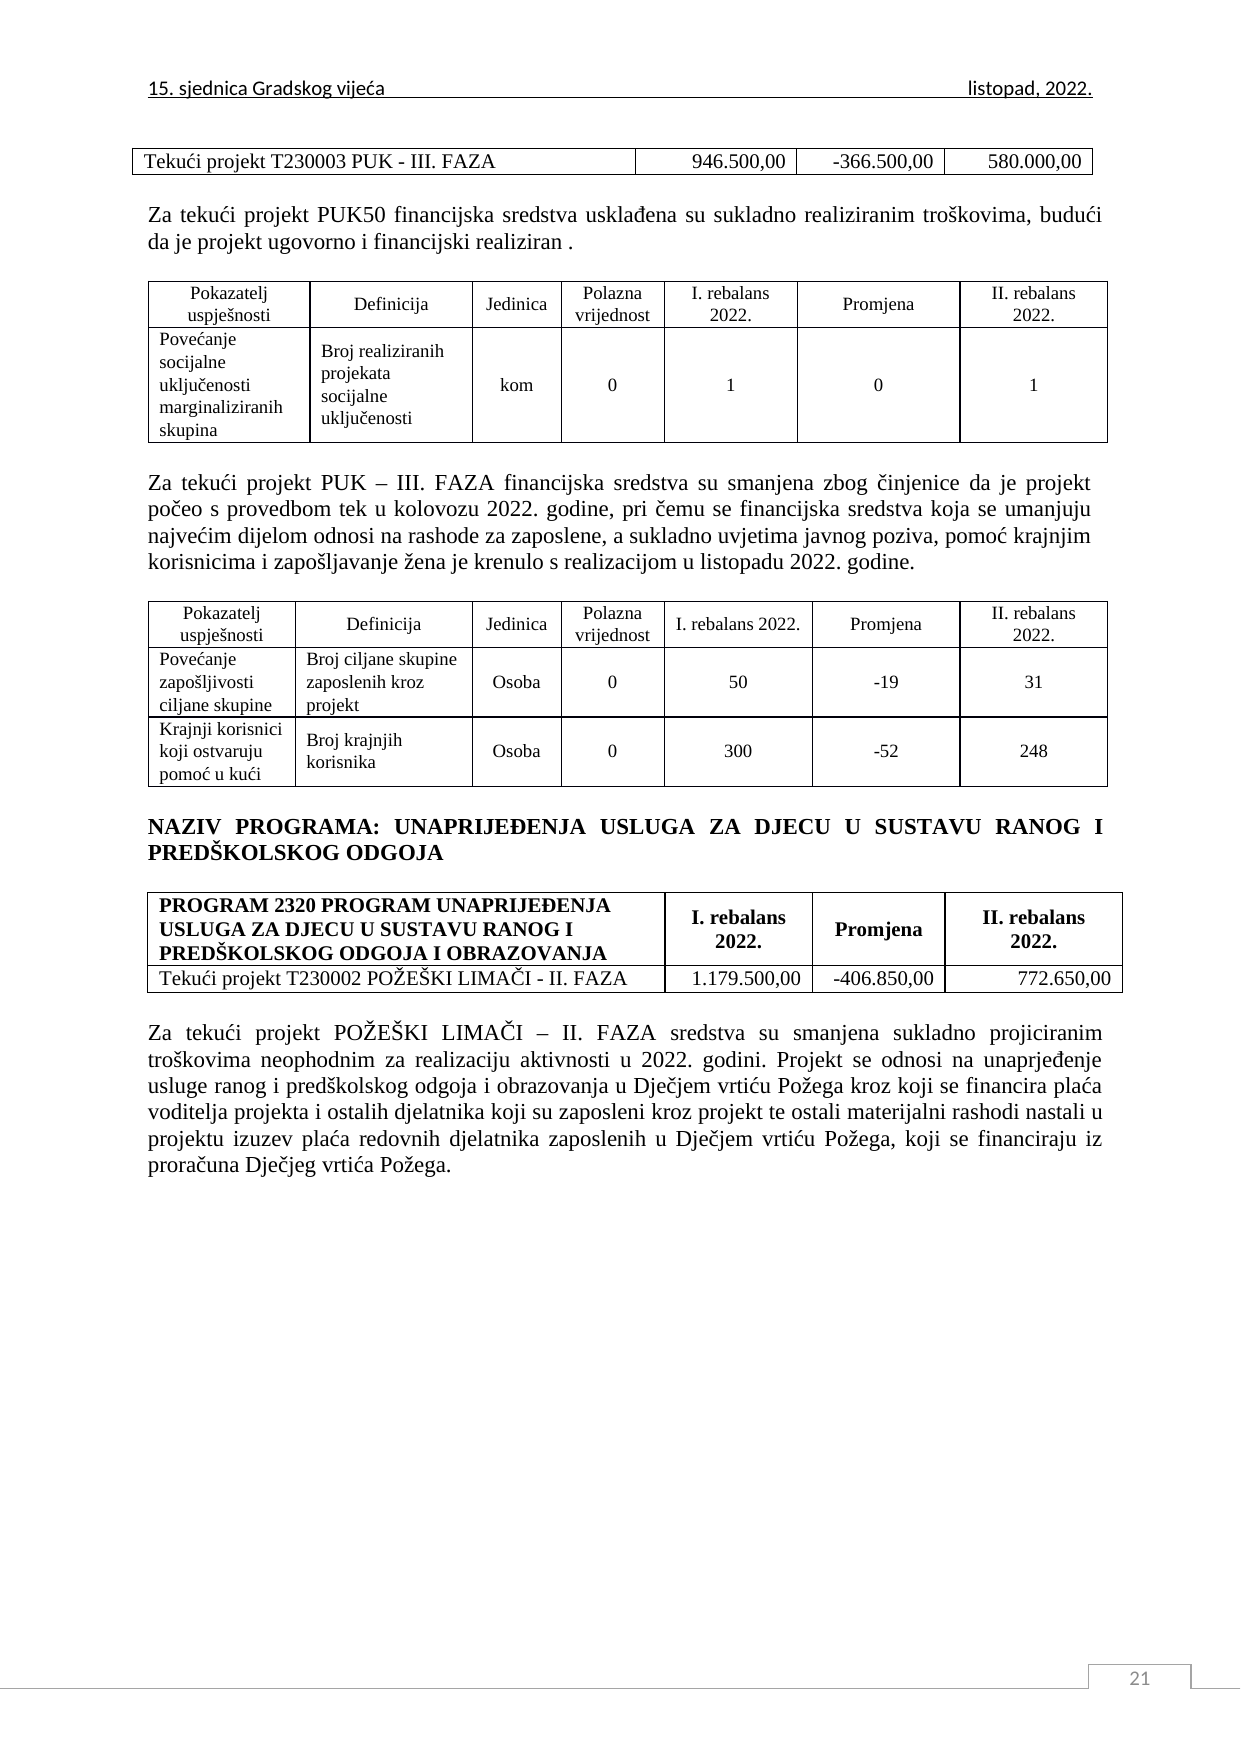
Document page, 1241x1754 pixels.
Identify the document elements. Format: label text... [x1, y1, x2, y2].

table_header Pokazatelj uspješnosti [149, 602, 295, 647]
table_cell 1 [665, 328, 797, 442]
table_cell Tekući projekt T230002 POŽEŠKI LIMAČI - II. FAZA [148, 966, 664, 992]
table_cell Broj realiziranih projekata socijalne uključenosti [311, 328, 472, 442]
table_cell 50 [665, 648, 812, 716]
table_cell Broj krajnjih korisnika [296, 718, 472, 786]
table_cell -52 [813, 718, 959, 786]
table_cell 0 [562, 648, 664, 716]
table_header Polazna vrijednost [562, 282, 664, 327]
table_cell 1 [961, 328, 1107, 442]
table_cell 300 [665, 718, 812, 786]
table_header PROGRAM 2320 PROGRAM UNAPRIJEĐENJA USLUGA ZA DJECU U SUSTAVU RANOG I PREDŠKOLSKOG ODGOJA I OBRAZOVANJA [148, 893, 664, 965]
table_cell 1.179.500,00 [666, 966, 812, 992]
table_header Promjena [813, 602, 959, 647]
table_header II. rebalans 2022. [961, 602, 1107, 647]
table_cell -406.850,00 [813, 966, 944, 992]
table_header Pokazatelj uspješnosti [149, 282, 309, 327]
table_cell 31 [961, 648, 1107, 716]
table_cell Povećanje socijalne uključenosti marginaliziranih skupina [149, 328, 309, 442]
table_cell 0 [562, 328, 664, 442]
text Za tekući projekt PUK50 financijska sredstva usklađena su sukladno realiziranim troškovima, budući da je projekt ugovorno i financijski realiziran . [148, 202, 1104, 254]
table_cell kom [473, 328, 561, 442]
table_header Promjena [813, 893, 944, 965]
table_cell 0 [798, 328, 959, 442]
table_header I. rebalans 2022. [665, 282, 797, 327]
table_cell Povećanje zapošljivosti ciljane skupine [149, 648, 295, 716]
table_cell Osoba [473, 718, 561, 786]
text NAZIV PROGRAMA: UNAPRIJEĐENJA USLUGA ZA DJECU U SUSTAVU RANOG I PREDŠKOLSKOG ODGOJA [148, 813, 1104, 866]
table_header Polazna vrijednost [562, 602, 664, 647]
table_cell 946.500,00 [636, 149, 796, 174]
table_cell 0 [562, 718, 664, 786]
table_cell 580.000,00 [945, 149, 1092, 174]
table_header I. rebalans 2022. [666, 893, 812, 965]
table_header Definicija [296, 602, 472, 647]
table_header Jedinica [473, 282, 561, 327]
text Za tekući projekt POŽEŠKI LIMAČI – II. FAZA sredstva su smanjena sukladno projiciranim troškovima neophodnim za realizaciju aktivnosti u 2022. godini. Projekt se odnosi na unaprjeđenje usluge ranog i predškolskog odgoja i obrazovanja u Dječjem vrtiću Požega kroz koji se financira plaća voditelja projekta i ostalih djelatnika koji su zaposleni kroz projekt te ostali materijalni rashodi nastali u projektu izuzev plaća redovnih djelatnika zaposlenih u Dječjem vrtiću Požega, koji se financiraju iz proračuna Dječjeg vrtića Požega. [148, 1019, 1104, 1177]
table_header II. rebalans 2022. [946, 893, 1122, 965]
table_cell Tekući projekt T230003 PUK - III. FAZA [133, 149, 635, 174]
text Za tekući projekt PUK – III. FAZA financijska sredstva su smanjena zbog činjenice da je projekt počeo s provedbom tek u kolovozu 2022. godine, pri čemu se financijska sredstva koja se umanjuju najvećim dijelom odnosi na rashode za zaposlene, a sukladno uvjetima javnog poziva, pomoć krajnjim korisnicima i zapošljavanje žena je krenulo s realizacijom u listopadu 2022. godine. [148, 469, 1092, 574]
table_cell -19 [813, 648, 959, 716]
table_header Jedinica [473, 602, 561, 647]
table_cell 248 [961, 718, 1107, 786]
table_cell 772.650,00 [946, 966, 1122, 992]
table_cell Broj ciljane skupine zaposlenih kroz projekt [296, 648, 472, 716]
table_cell Krajnji korisnici koji ostvaruju pomoć u kući [149, 718, 295, 786]
table_cell Osoba [473, 648, 561, 716]
table_header Definicija [311, 282, 472, 327]
table_header I. rebalans 2022. [665, 602, 812, 647]
table_header II. rebalans 2022. [961, 282, 1107, 327]
table_cell -366.500,00 [797, 149, 944, 174]
table_header Promjena [798, 282, 959, 327]
